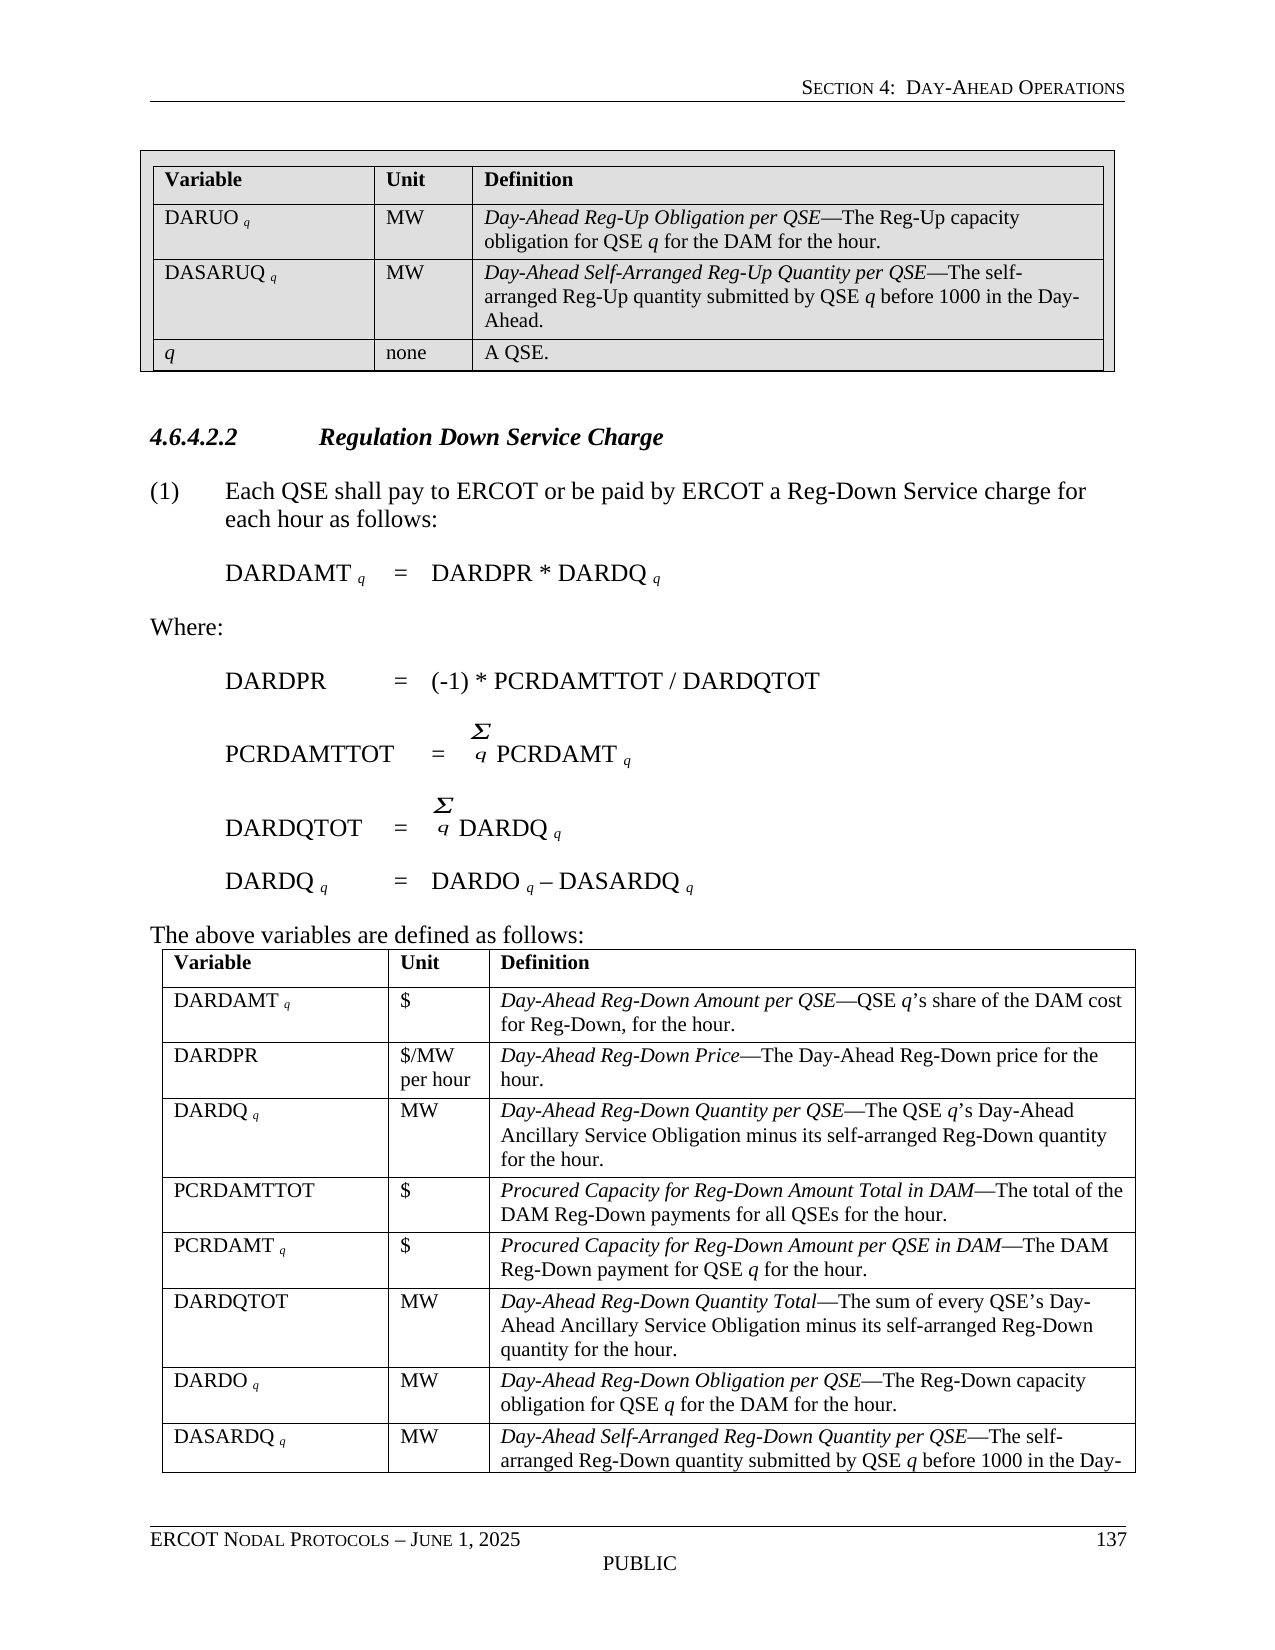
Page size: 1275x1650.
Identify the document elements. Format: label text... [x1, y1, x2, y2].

table_cell PCRDAMTTOT [163, 1178, 388, 1232]
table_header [141, 151, 1114, 371]
table_cell $ [389, 1178, 489, 1232]
table_cell DARDO q [163, 1368, 388, 1423]
table_cell Day-Ahead Reg-Down Quantity Total—The sum of every QSE’s Day-Ahead Ancillary Service Obligation minus its self-arranged Reg-Down quantity for the hour. [490, 1289, 1135, 1367]
table_cell $ [389, 1233, 489, 1288]
text (1) Each QSE shall pay to ERCOT or be paid by ERCOT a Reg-Down Service charge for each hour as follows: [150, 476, 1125, 533]
table_cell DARDPR [163, 1043, 388, 1097]
table_cell MW [389, 1368, 489, 1423]
table_cell Day-Ahead Reg-Down Quantity per QSE—The QSE q’s Day-Ahead Ancillary Service Obligation minus its self-arranged Reg-Down quantity for the hour. [490, 1099, 1135, 1177]
table_cell PCRDAMT q [163, 1233, 388, 1288]
table_cell Day-Ahead Reg-Down Price—The Day-Ahead Reg-Down price for the hour. [490, 1043, 1135, 1097]
table_cell $ [389, 988, 489, 1042]
table_cell Procured Capacity for Reg-Down Amount Total in DAM—The total of the DAM Reg-Down payments for all QSEs for the hour. [490, 1178, 1135, 1232]
table_header Variable [163, 950, 388, 987]
table_cell MW [389, 1099, 489, 1177]
text 4.6.4.2.2 Regulation Down Service Charge [150, 422, 1125, 451]
table_cell DARDQ q [163, 1099, 388, 1177]
table_cell $/MW per hour [389, 1043, 489, 1097]
text DARDPR = (-1) * PCRDAMTTOT / DARDQTOT [225, 666, 1125, 694]
text The above variables are defined as follows: [150, 920, 1125, 949]
table_cell DARDAMT q [163, 988, 388, 1042]
text PCRDAMTTOT = PCRDAMT q [225, 719, 1125, 768]
table_cell MW [389, 1424, 489, 1472]
table_header Unit [389, 950, 489, 987]
text DARDQTOT = DARDQ q [225, 793, 1125, 841]
table_cell Day-Ahead Reg-Down Amount per QSE—QSE q’s share of the DAM cost for Reg-Down, for the hour. [490, 988, 1135, 1042]
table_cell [490, 1424, 1135, 1472]
text Where: [150, 612, 1125, 641]
table_cell DASARDQ q [163, 1424, 388, 1472]
table_header Definition [490, 950, 1135, 987]
table_cell Procured Capacity for Reg-Down Amount per QSE in DAM—The DAM Reg-Down payment for QSE q for the hour. [490, 1233, 1135, 1288]
table_cell Day-Ahead Reg-Down Obligation per QSE—The Reg-Down capacity obligation for QSE q for the DAM for the hour. [490, 1368, 1135, 1423]
table_cell DARDQTOT [163, 1289, 388, 1367]
text DARDAMT q = DARDPR * DARDQ q [225, 558, 1125, 587]
text DARDQ q = DARDO q – DASARDQ q [225, 866, 1125, 895]
table_cell MW [389, 1289, 489, 1367]
